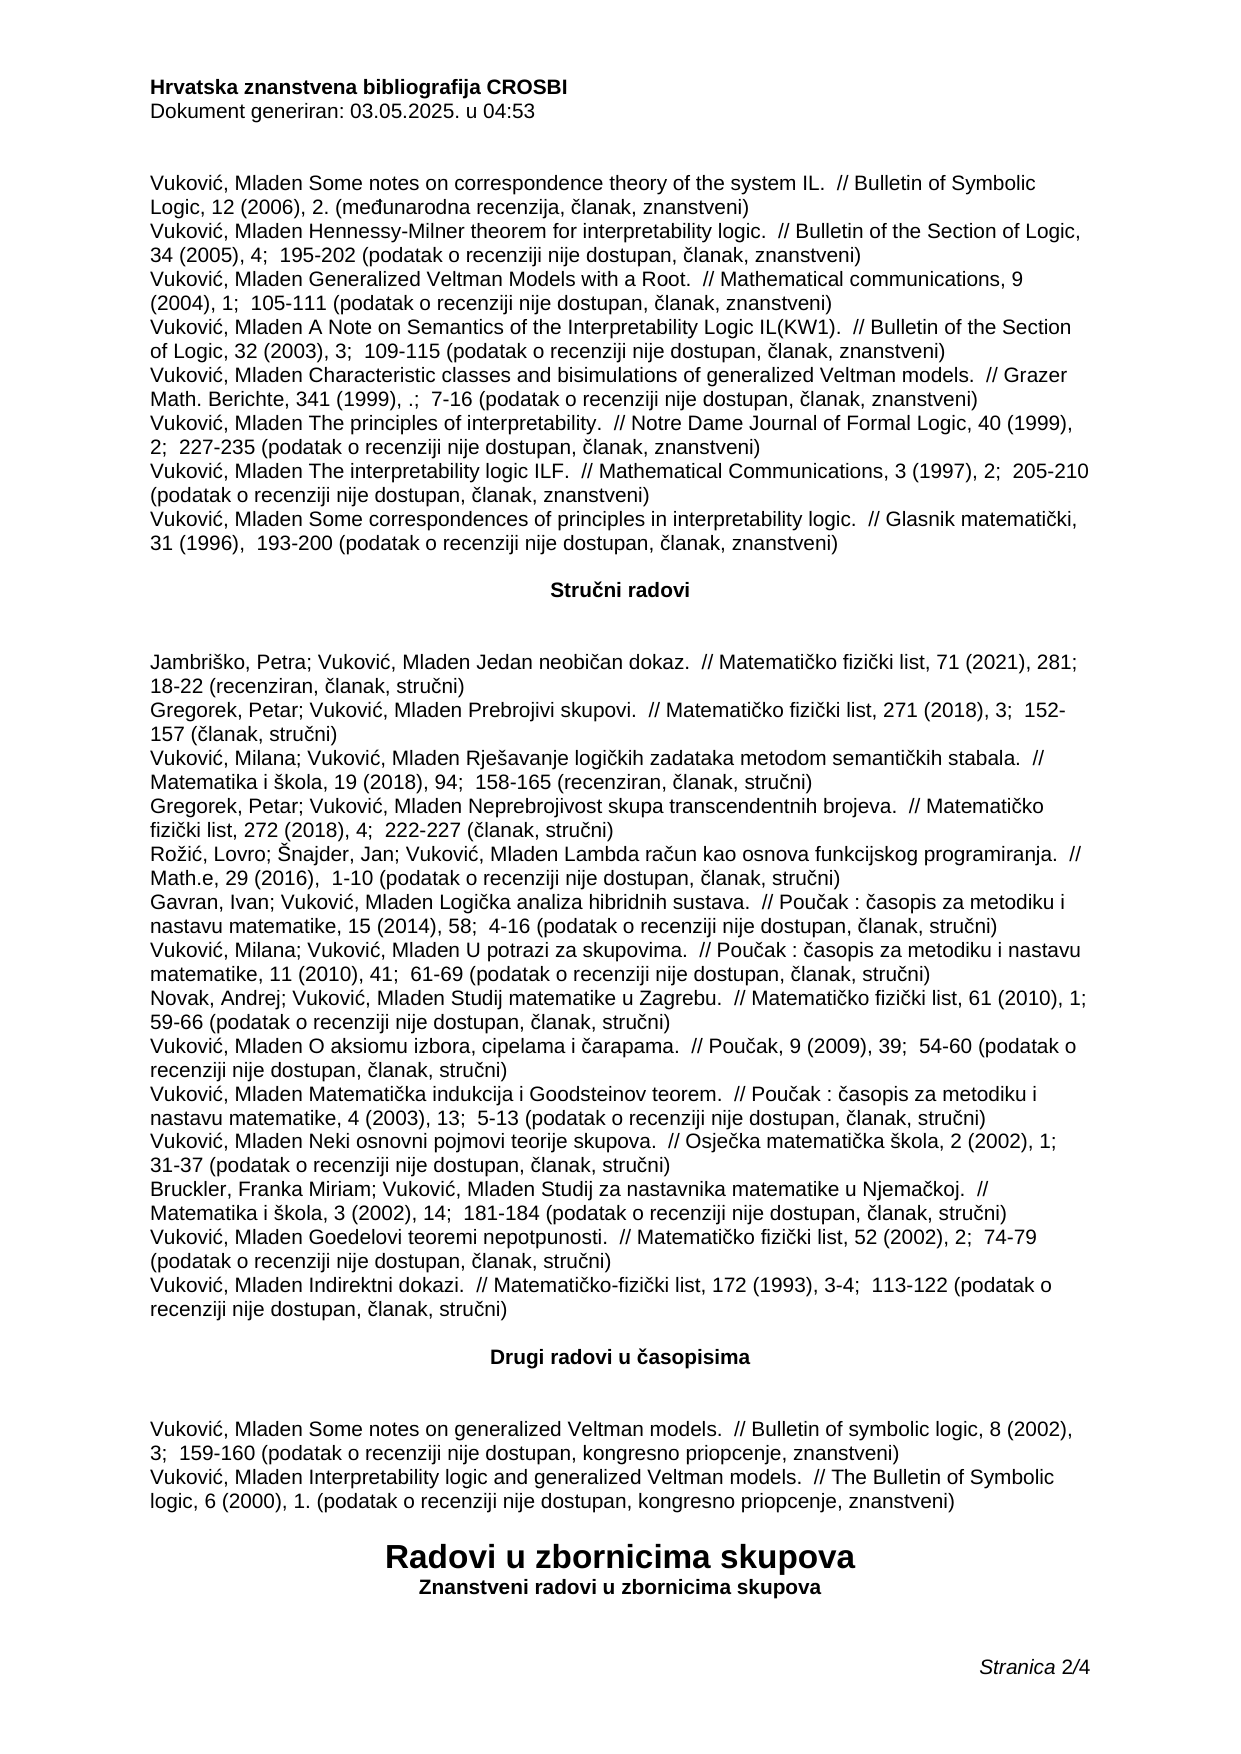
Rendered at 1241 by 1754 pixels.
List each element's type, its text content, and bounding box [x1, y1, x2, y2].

text Vuković, Mladen [150, 219, 1090, 267]
text Vuković, Mladen [150, 1225, 1090, 1273]
subtitle Drugi radovi u časopisima [150, 1345, 1090, 1369]
text Novak, Andrej; Vuković, Mladen [150, 986, 1090, 1033]
text Vuković, Mladen [150, 411, 1090, 458]
text Jambriško, Petra; Vuković, Mladen [150, 650, 1090, 698]
text Vuković, Mladen [150, 1465, 1090, 1513]
text Vuković, Mladen [150, 315, 1090, 363]
subtitle Stručni radovi [150, 578, 1090, 602]
text Vuković, Mladen [150, 1417, 1090, 1465]
text Vuković, Mladen [150, 506, 1090, 554]
text Rožić, Lovro; Šnajder, Jan; Vuković, Mladen [150, 842, 1090, 890]
text Vuković, Mladen [150, 267, 1090, 315]
text Gregorek, Petar; Vuković, Mladen [150, 698, 1090, 746]
text Vuković, Mladen [150, 458, 1090, 506]
text Gavran, Ivan; Vuković, Mladen [150, 890, 1090, 938]
text Vuković, Milana; Vuković, Mladen [150, 938, 1090, 986]
text Vuković, Mladen [150, 1273, 1090, 1321]
text Vuković, Mladen [150, 171, 1090, 219]
text Vuković, Milana; Vuković, Mladen [150, 746, 1090, 794]
subtitle Znanstveni radovi u zbornicima skupova [150, 1575, 1090, 1599]
text Gregorek, Petar; Vuković, Mladen [150, 794, 1090, 842]
text Vuković, Mladen [150, 1129, 1090, 1177]
text Bruckler, Franka Miriam; Vuković, Mladen [150, 1177, 1090, 1225]
text Vuković, Mladen [150, 1081, 1090, 1129]
text Vuković, Mladen [150, 1033, 1090, 1081]
subtitle Radovi u zbornicima skupova [150, 1537, 1090, 1575]
text Vuković, Mladen [150, 363, 1090, 411]
